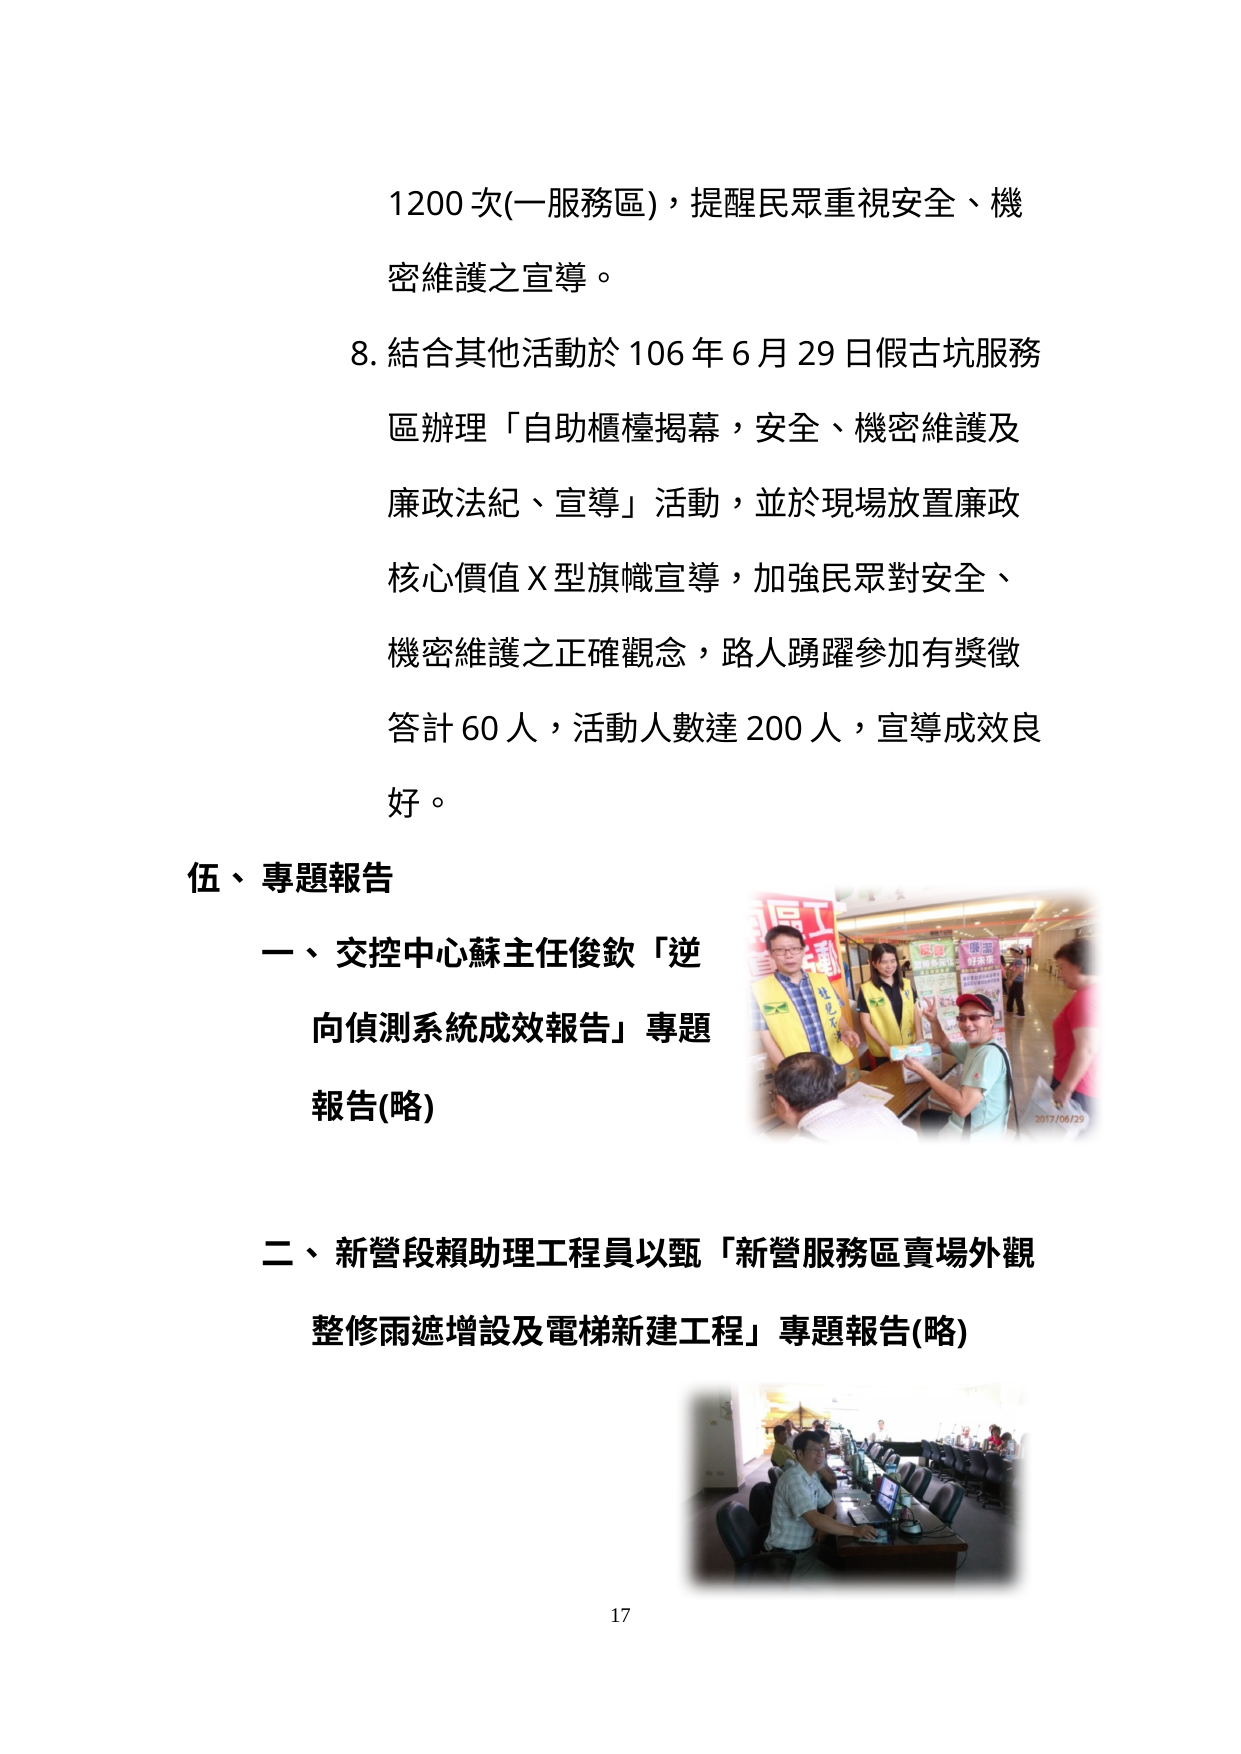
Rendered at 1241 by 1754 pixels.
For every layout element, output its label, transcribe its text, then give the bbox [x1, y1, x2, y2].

list 專題報告 [187, 839, 1053, 914]
picture [771, 911, 1076, 1118]
list 交控中心蘇主任俊欽「逆向偵測系統成效報告」專題報告(略) [261, 914, 756, 1139]
list 結合其他活動於106年6月29日假古坑服務區辦理「自助櫃檯揭幕，安全、機密維護及廉政法紀、宣導」活動，並於現場放置廉政核心價值X型旗幟宣導，加強民眾對安全、機密維護之正確觀念，路人踴躍參加有獎徵答計60人，活動人數達200人，宣導成效良好。 [350, 314, 1053, 839]
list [350, 164, 1053, 314]
picture [703, 1407, 1005, 1573]
list 新營段賴助理工程員以甄「新營服務區賣場外觀整修雨遮增設及電梯新建工程」專題報告(略) [261, 1214, 1053, 1364]
